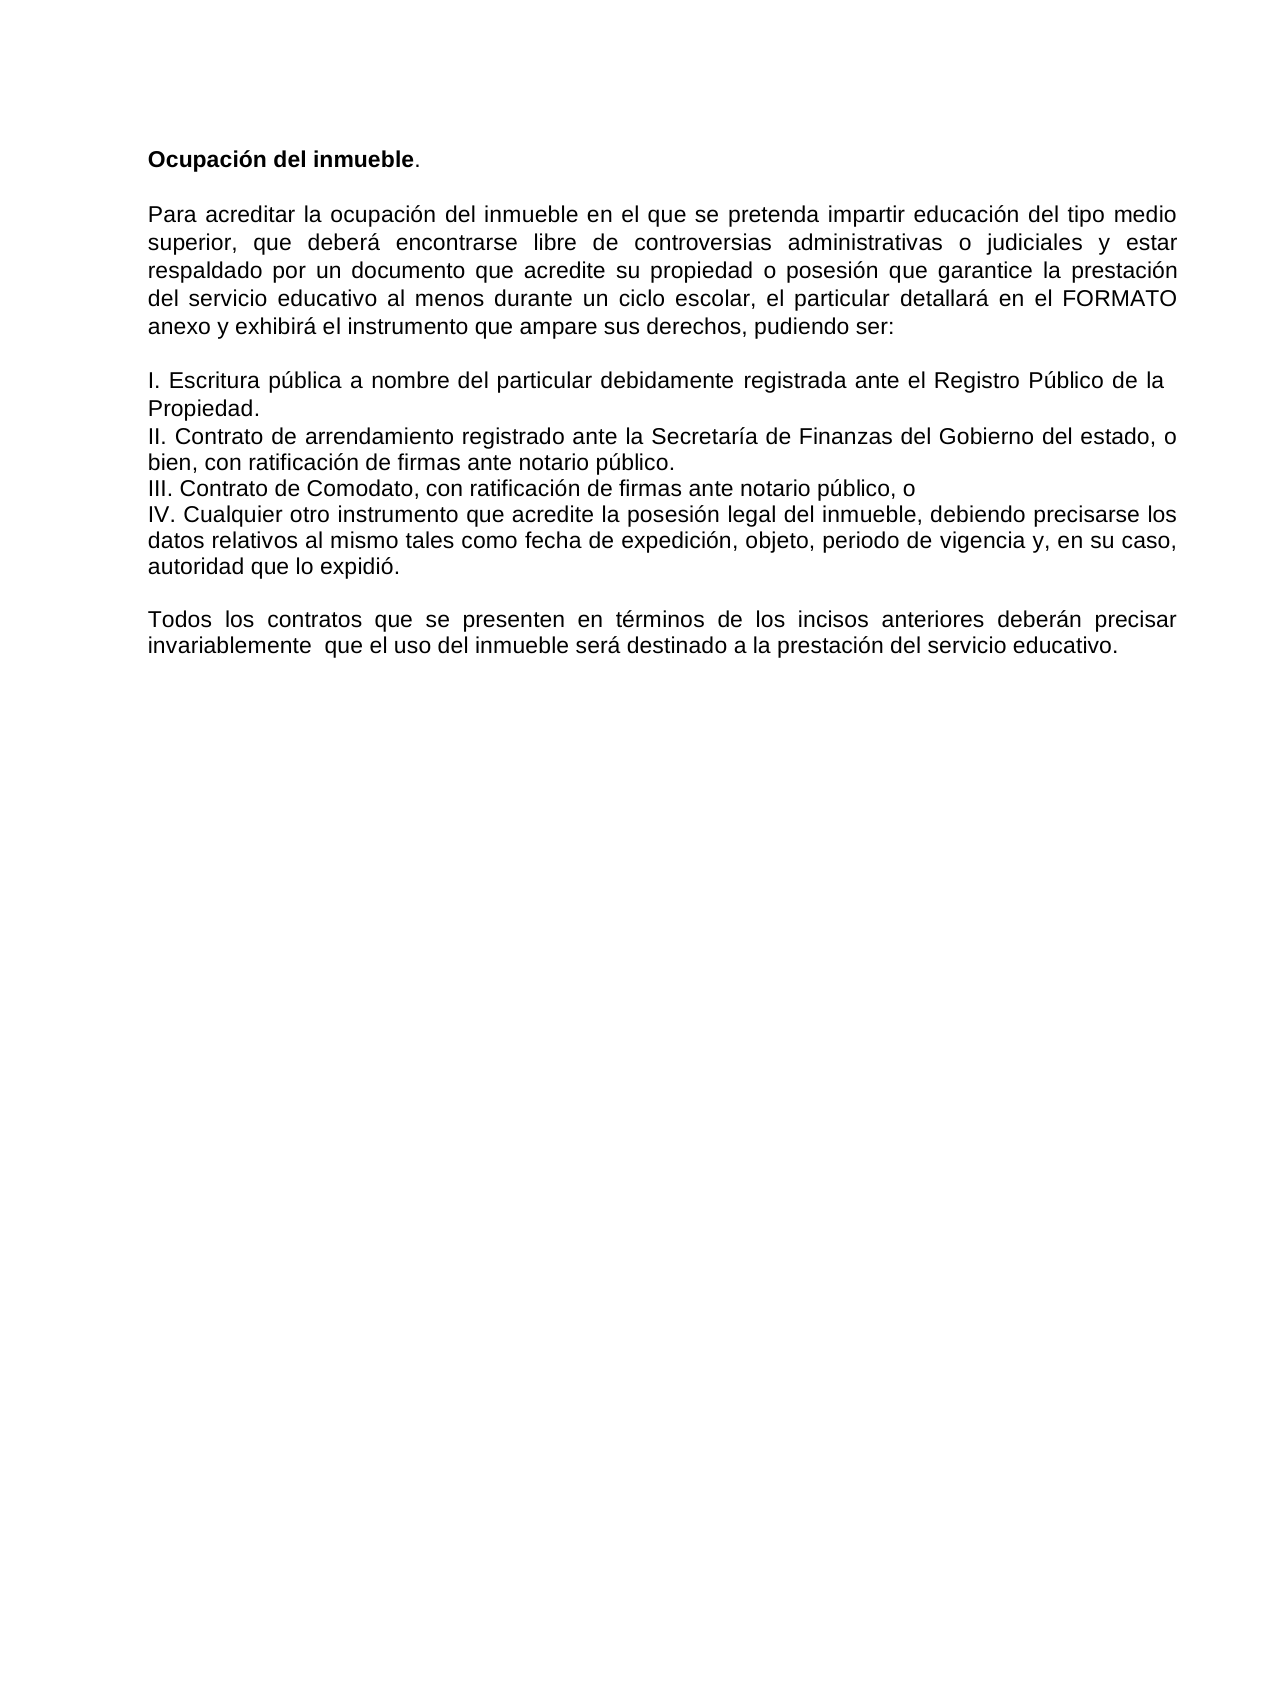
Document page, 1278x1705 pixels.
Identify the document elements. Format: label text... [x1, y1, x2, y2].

text Para acreditar la ocupación del inmueble en el que se pretenda impartir educación del tipo medio superior, que deberá encontrarse libre de controversias administrativas o judiciales y estar respaldado por un documento que acredite su propiedad o posesión que garantice la prestación del servicio educativo al menos durante un ciclo escolar, el particular detallará en el FORMATO anexo y exhibirá el instrumento que ampare sus derechos, pudiendo ser: [148, 201, 1178, 339]
text Ocupación del inmueble. [148, 146, 1178, 173]
text II. Contrato de arrendamiento registrado ante la Secretaría de Finanzas del Gobierno del estado, o bien, con ratificación de firmas ante notario público. [148, 423, 1178, 476]
text III. Contrato de Comodato, con ratificación de firmas ante notario público, o [148, 476, 1178, 502]
text Todos los contratos que se presenten en términos de los incisos anteriores deberán precisar invariablemente que el uso del inmueble será destinado a la prestación del servicio educativo. [148, 607, 1178, 659]
text I. Escritura pública a nombre del particular debidamente registrada ante el Registro Público de la [148, 367, 1178, 393]
text Propiedad. [148, 395, 1178, 422]
text IV. Cualquier otro instrumento que acredite la posesión legal del inmueble, debiendo precisarse los datos relativos al mismo tales como fecha de expedición, objeto, periodo de vigencia y, en su caso, autoridad que lo expidió. [148, 502, 1178, 579]
